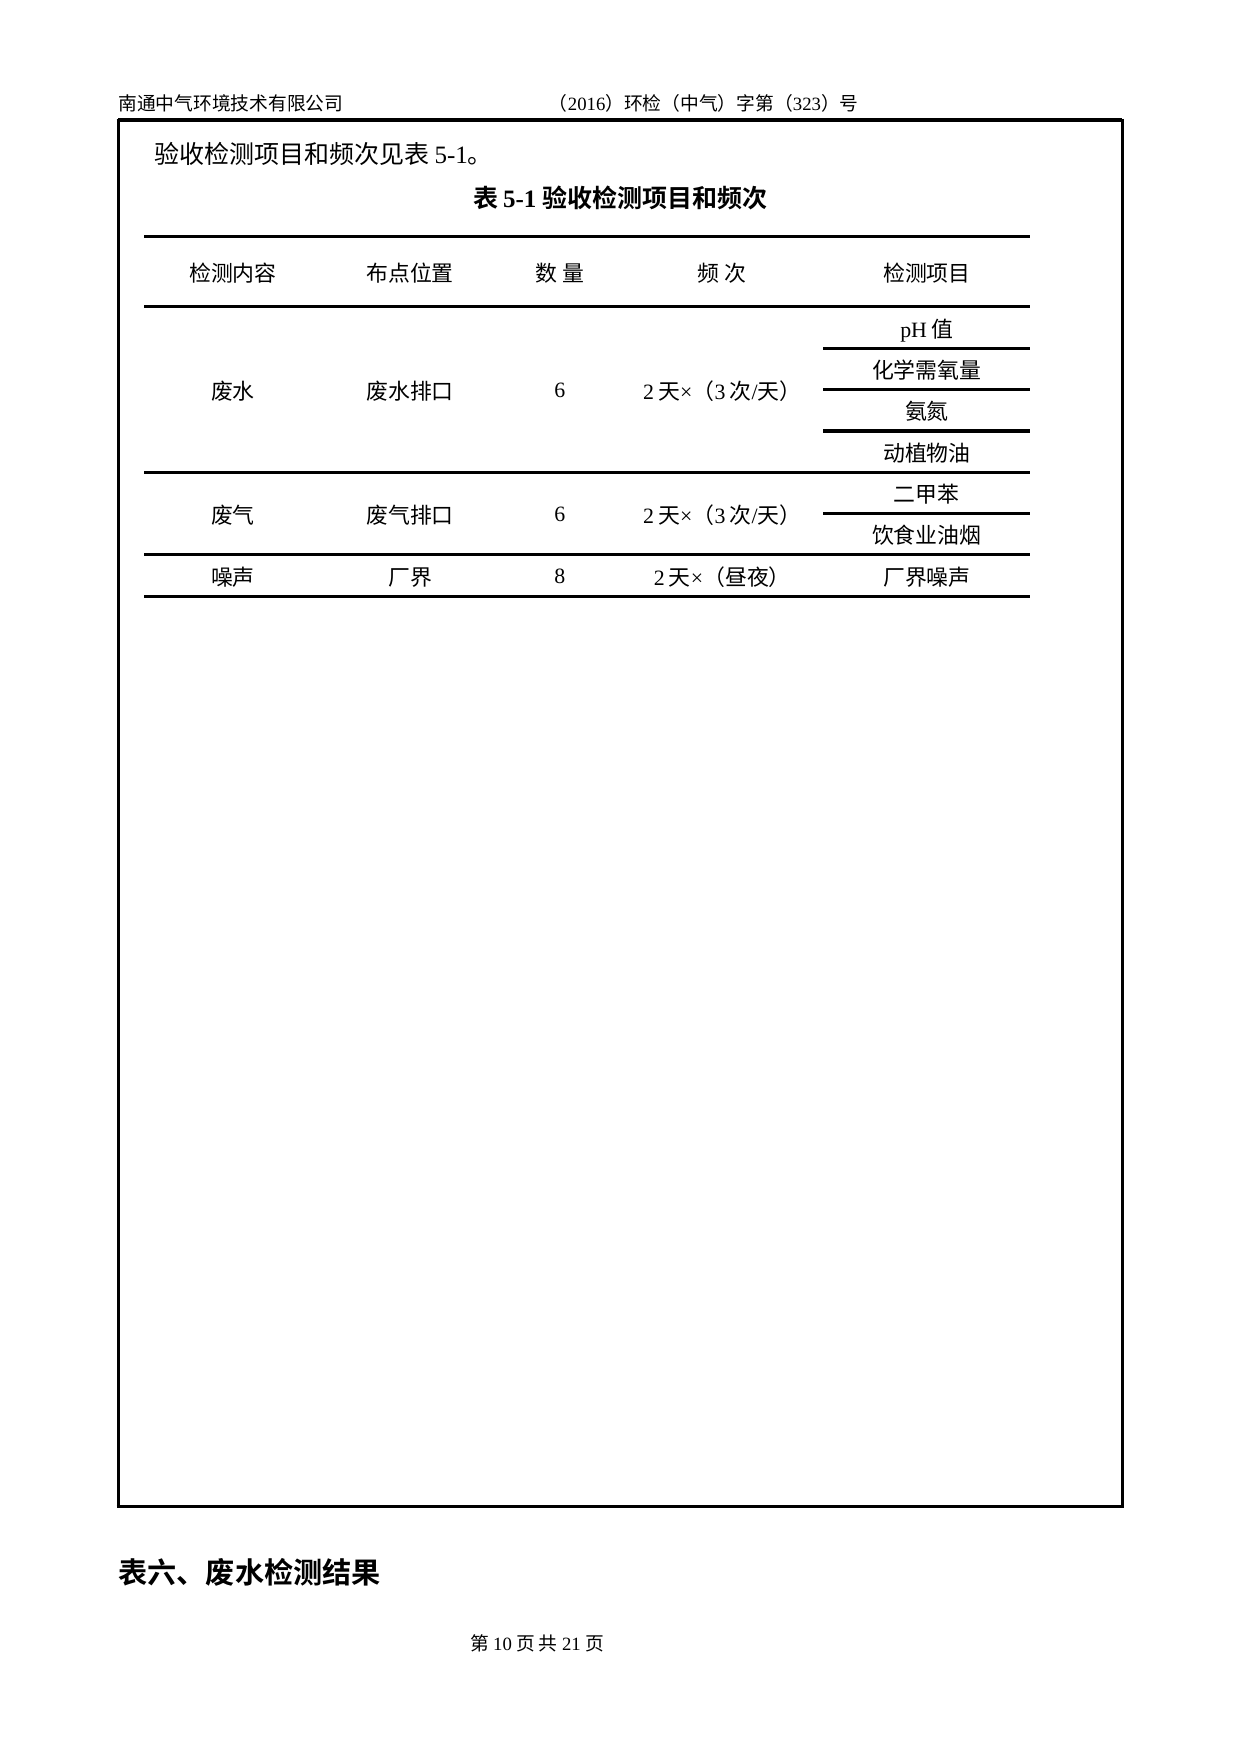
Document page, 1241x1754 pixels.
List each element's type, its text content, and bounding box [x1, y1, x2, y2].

table_header 验收检测项目和频次见表5-1。 表5-1 验收检测项目和频次 [120, 122, 1121, 1505]
text 表六、废水检测结果 [118, 1549, 1122, 1591]
